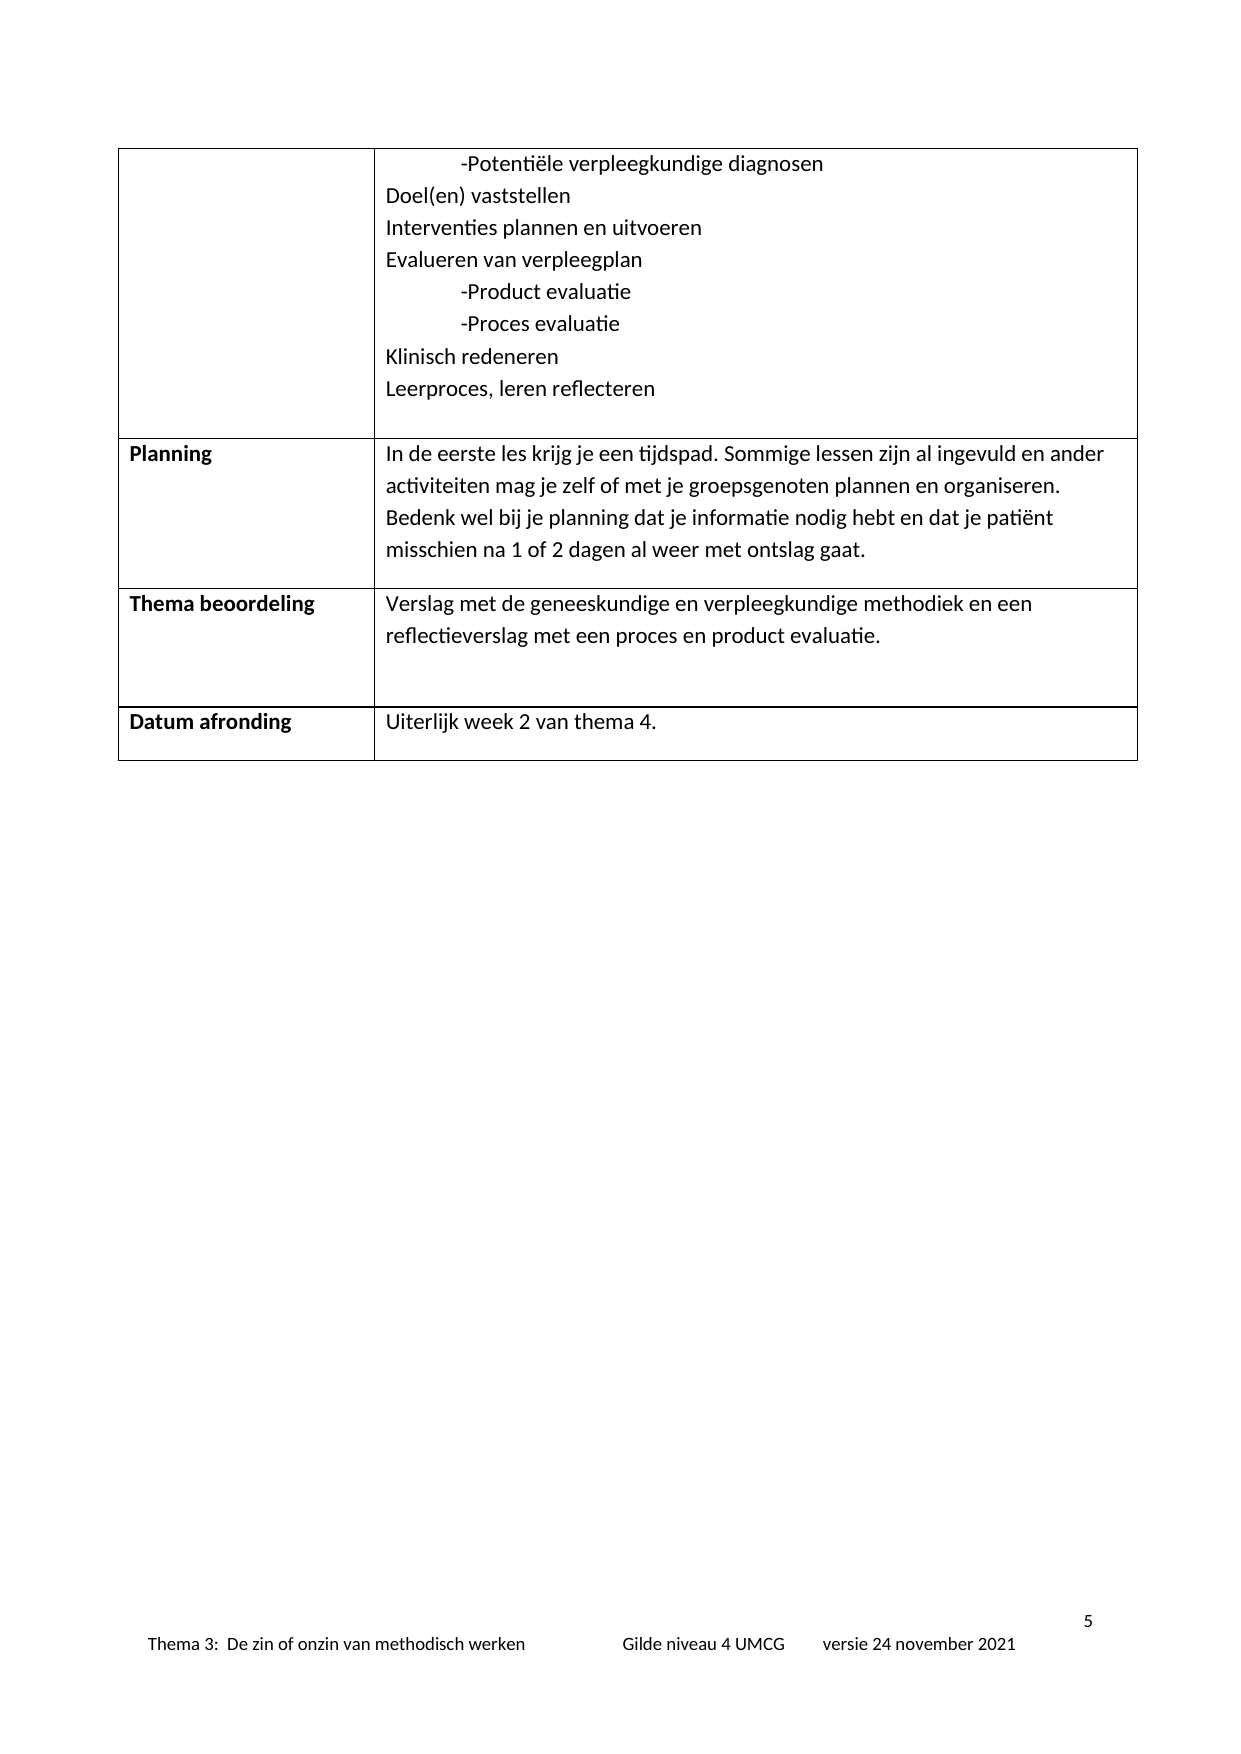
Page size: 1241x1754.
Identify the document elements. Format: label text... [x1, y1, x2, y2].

table_cell In de eerste les krijg je een tijdspad. Sommige lessen zijn al ingevuld en ander activiteiten mag je zelf of met je groepsgenoten plannen en organiseren. Bedenk wel bij je planning dat je informatie nodig hebt en dat je patiënt misschien na 1 of 2 dagen al weer met ontslag gaat. [375, 439, 1137, 588]
table_cell Uiterlijk week 2 van thema 4. [375, 708, 1137, 760]
table_cell Verslag met de geneeskundige en verpleegkundige methodiek en een reflectieverslag met een proces en product evaluatie. [375, 589, 1137, 706]
table_cell Datum afronding [119, 708, 374, 760]
table_cell Thema beoordeling [119, 589, 374, 706]
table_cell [375, 149, 1137, 438]
table_cell Planning [119, 439, 374, 588]
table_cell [119, 149, 374, 438]
